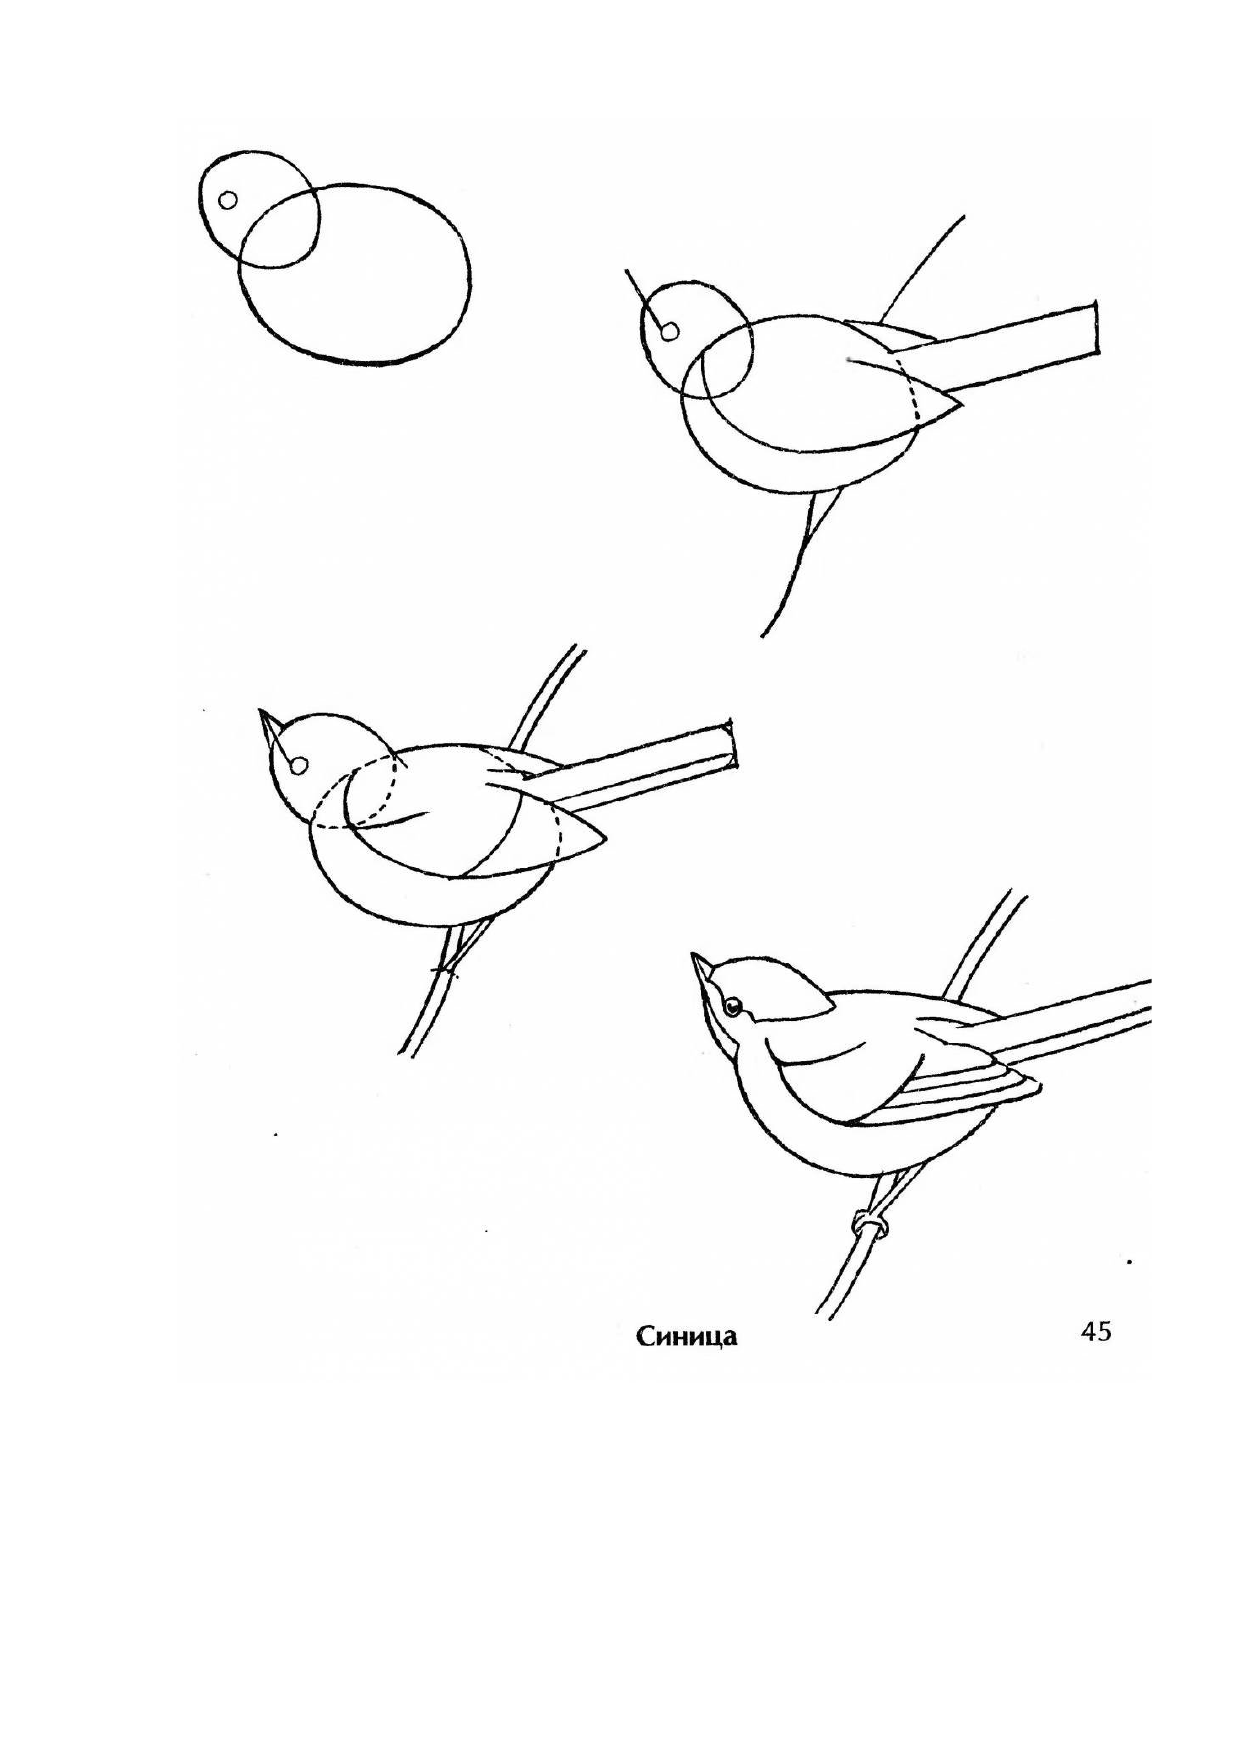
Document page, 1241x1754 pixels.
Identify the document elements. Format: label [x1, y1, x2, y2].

picture [177, 118, 1152, 1383]
